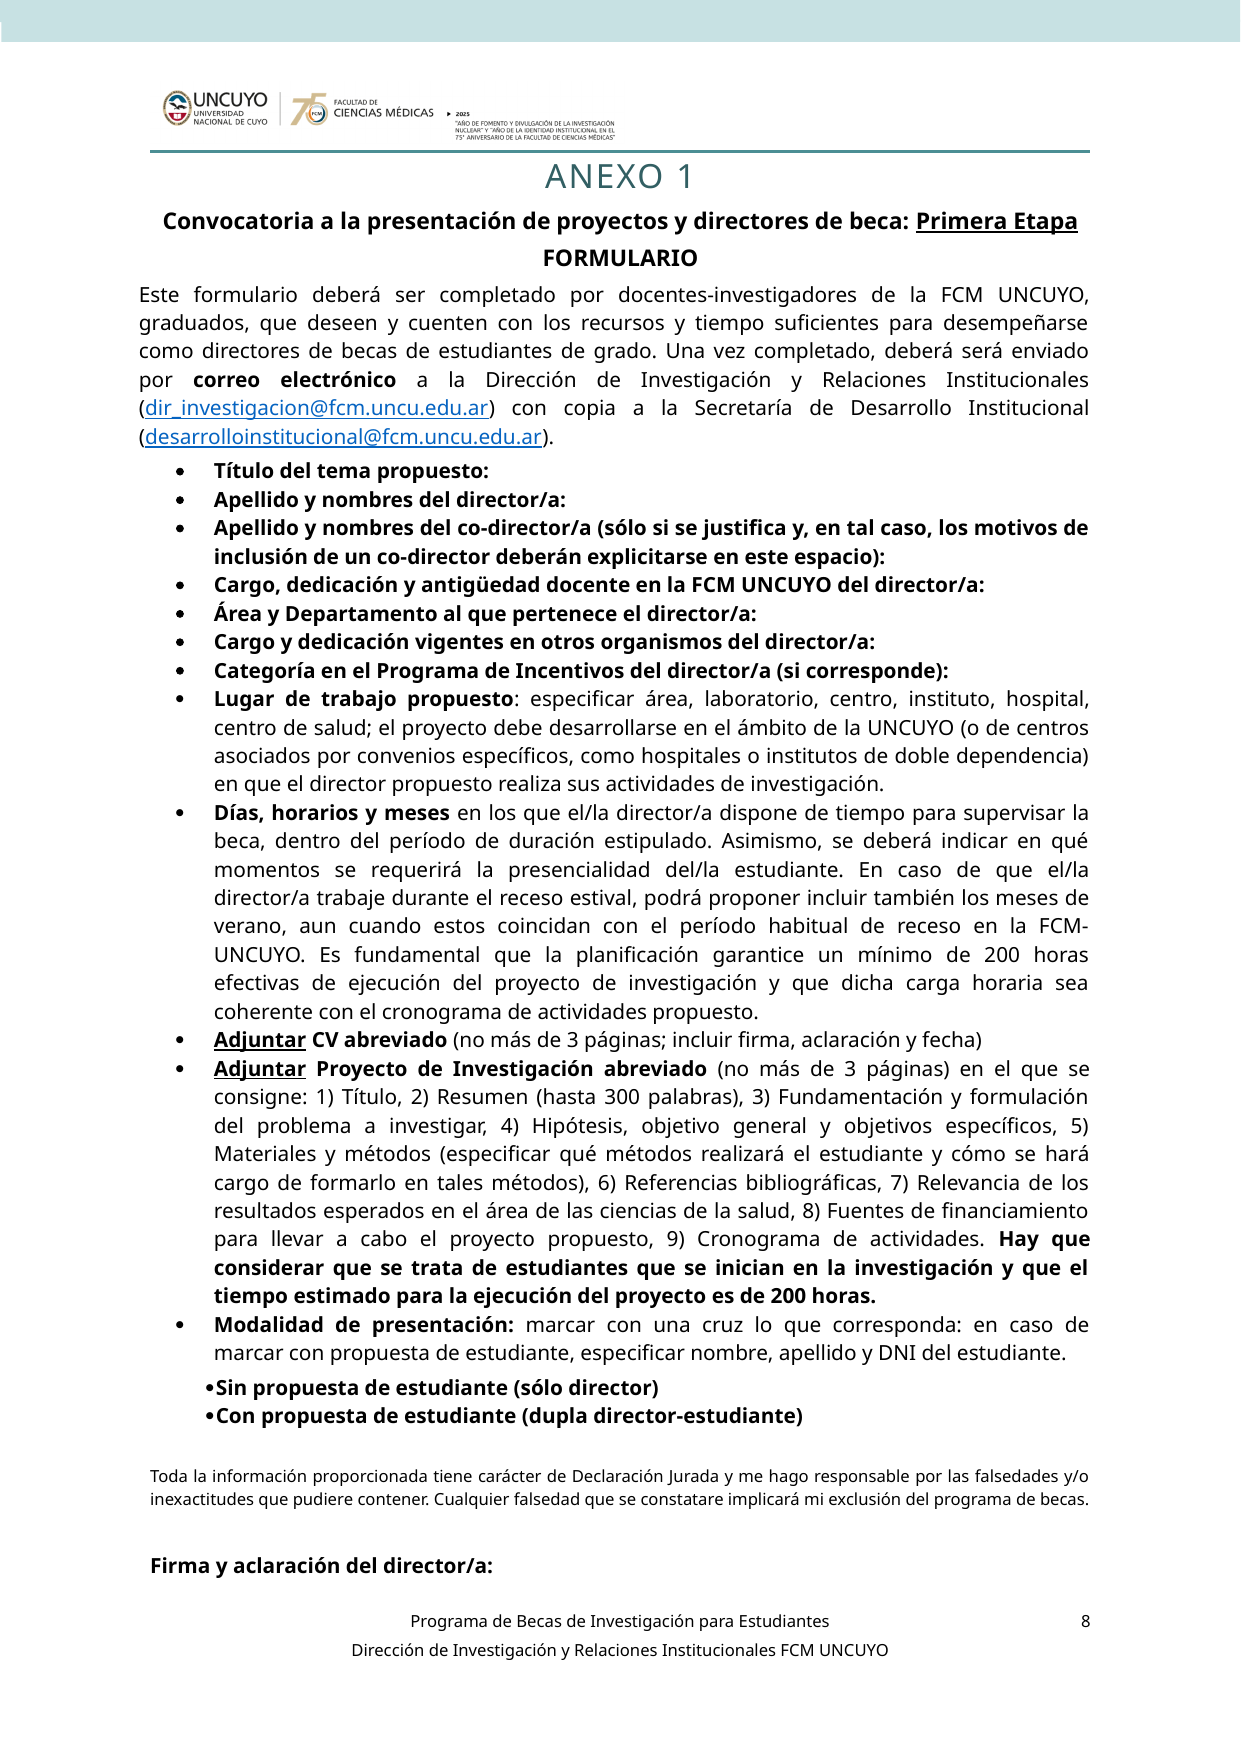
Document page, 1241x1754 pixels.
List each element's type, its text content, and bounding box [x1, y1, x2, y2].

table_header ANEXO 1 [150, 153, 1090, 198]
list Adjuntar Proyecto de Investigación abreviado (no más de 3 páginas) en el que se consigne: 1) Título, 2) Resumen (hasta 300 palabras), 3) Fundamentación y formulación del problema a investigar, 4) Hipótesis, objetivo general y objetivos específicos, 5) Materiales y métodos (especificar qué métodos realizará el estudiante y cómo se hará cargo de formarlo en tales métodos), 6) Referencias bibliográficas, 7) Relevancia de los resultados esperados en el área de las ciencias de la salud, 8) Fuentes de financiamiento para llevar a cabo el proyecto propuesto, 9) Cronograma de actividades. Hay que considerar que se trata de estudiantes que se inician en la investigación y que el tiempo estimado para la ejecución del proyecto es de 200 horas. [176, 1054, 1090, 1310]
list Cargo, dedicación y antigüedad docente en la FCM UNCUYO del director/a: [176, 570, 1090, 599]
text Firma y aclaración del director/a: [150, 1551, 1090, 1580]
list Días, horarios y meses en los que el/la director/a dispone de tiempo para supervisar la beca, dentro del período de duración estipulado. Asimismo, se deberá indicar en qué momentos se requerirá la presencialidad del/la estudiante. En caso de que el/la director/a trabaje durante el receso estival, podrá proponer incluir también los meses de verano, aun cuando estos coincidan con el período habitual de receso en la FCM-UNCUYO. Es fundamental que la planificación garantice un mínimo de 200 horas efectivas de ejecución del proyecto de investigación y que dicha carga horaria sea coherente con el cronograma de actividades propuesto. [176, 798, 1090, 1025]
list Con propuesta de estudiante (dupla director-estudiante) [206, 1401, 1090, 1430]
list Lugar de trabajo propuesto: especificar área, laboratorio, centro, instituto, hospital, centro de salud; el proyecto debe desarrollarse en el ámbito de la UNCUYO (o de centros asociados por convenios específicos, como hospitales o institutos de doble dependencia) en que el director propuesto realiza sus actividades de investigación. [176, 684, 1090, 798]
list Apellido y nombres del co-director/a (sólo si se justifica y, en tal caso, los motivos de inclusión de un co-director deberán explicitarse en este espacio): [176, 513, 1090, 570]
text Este formulario deberá ser completado por docentes-investigadores de la FCM UNCUYO, graduados, que deseen y cuenten con los recursos y tiempo suficientes para desempeñarse como directores de becas de estudiantes de grado. Una vez completado, deberá será enviado por correo electrónico a la Dirección de Investigación y Relaciones Institucionales (dir_investigacion@fcm.uncu.edu.ar) con copia a la Secretaría de Desarrollo Institucional (desarrolloinstitucional@fcm.uncu.edu.ar). [139, 280, 1090, 450]
list Apellido y nombres del director/a: [176, 485, 1090, 513]
list Modalidad de presentación: marcar con una cruz lo que corresponda: en caso de marcar con propuesta de estudiante, especificar nombre, apellido y DNI del estudiante. [176, 1310, 1090, 1367]
list Título del tema propuesto: [176, 457, 1090, 485]
list Adjuntar CV abreviado (no más de 3 páginas; incluir firma, aclaración y fecha) [176, 1025, 1090, 1054]
picture [150, 81, 625, 144]
text Convocatoria a la presentación de proyectos y directores de beca: Primera Etapa [150, 205, 1090, 236]
text FORMULARIO [150, 242, 1090, 273]
list Sin propuesta de estudiante (sólo director) [206, 1373, 1090, 1401]
list Categoría en el Programa de Incentivos del director/a (si corresponde): [176, 656, 1090, 684]
text Toda la información proporcionada tiene carácter de Declaración Jurada y me hago responsable por las falsedades y/o inexactitudes que pudiere contener. Cualquier falsedad que se constatare implicará mi exclusión del programa de becas. [150, 1465, 1090, 1510]
list Área y Departamento al que pertenece el director/a: [176, 599, 1090, 627]
list Cargo y dedicación vigentes en otros organismos del director/a: [176, 627, 1090, 656]
